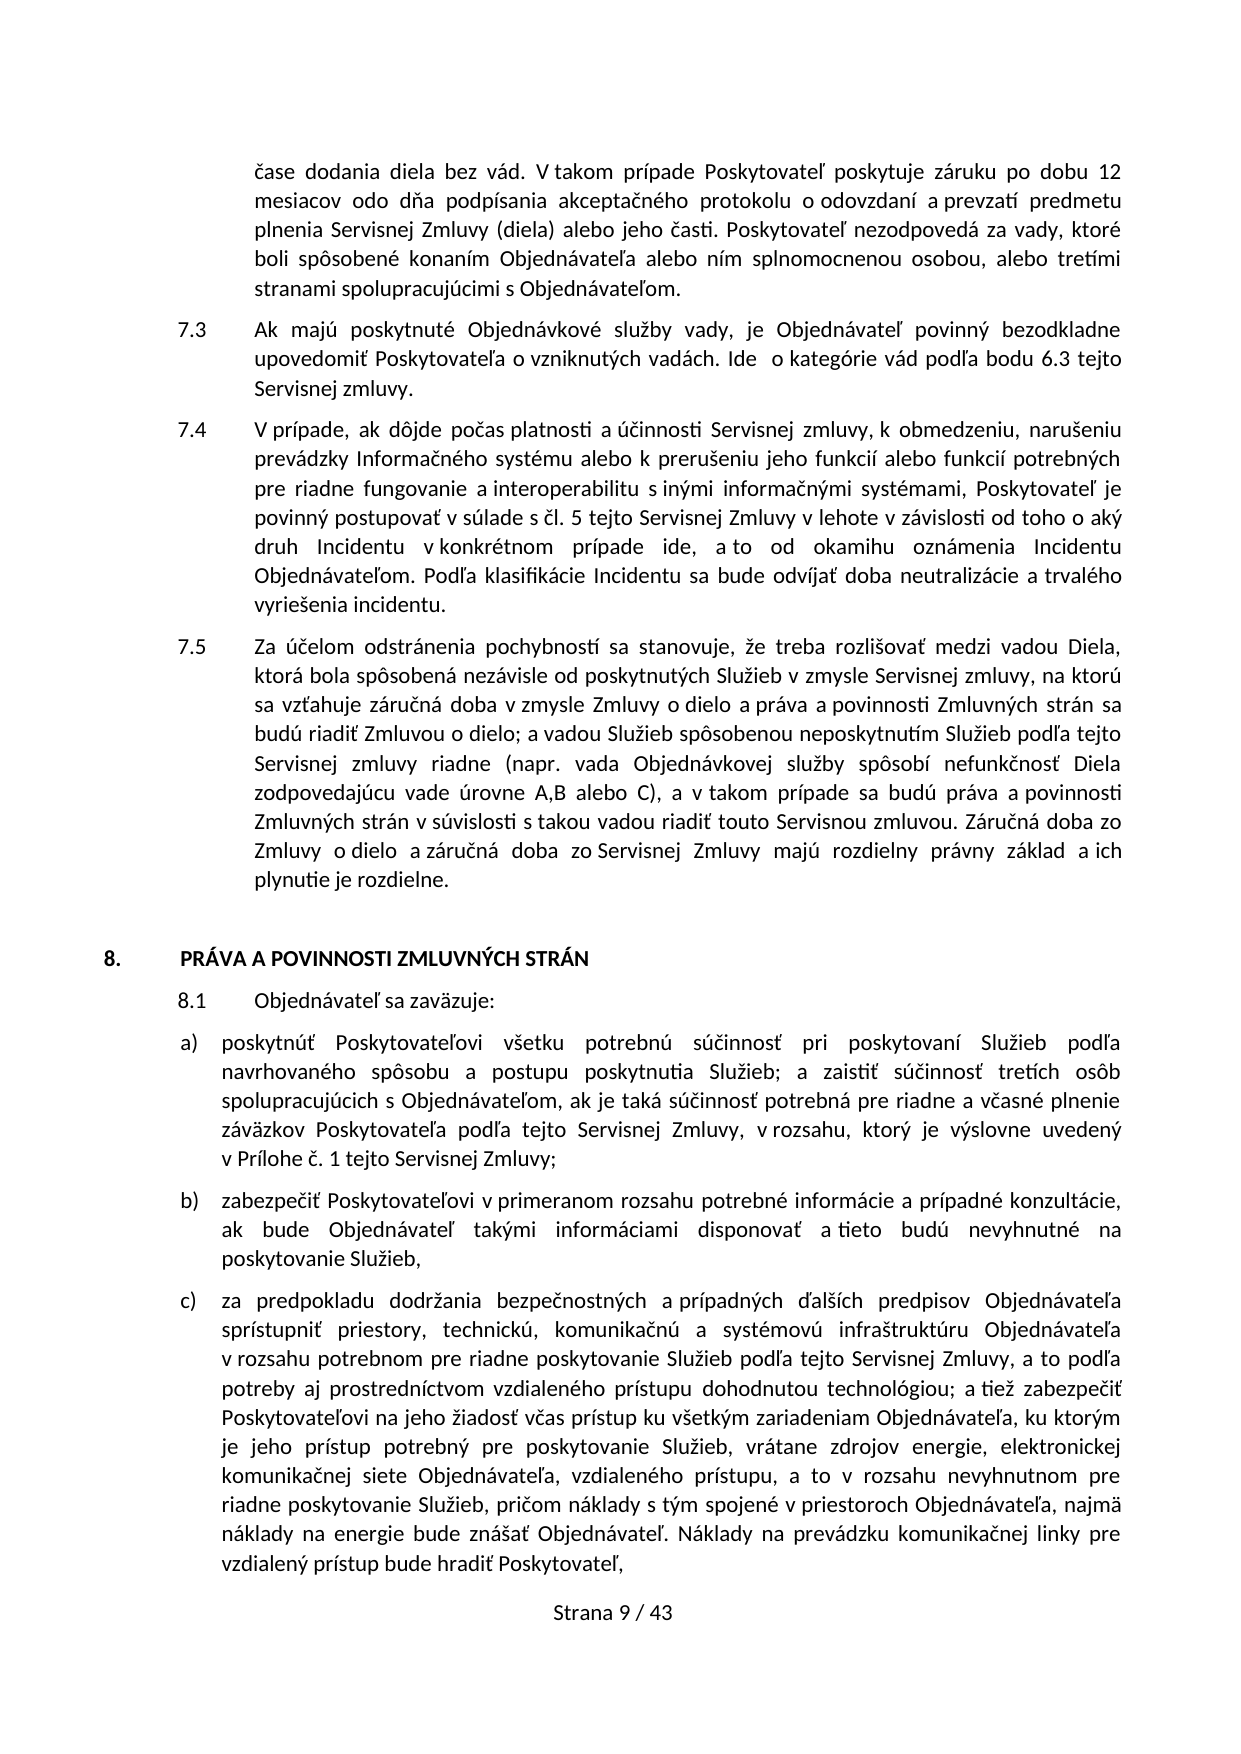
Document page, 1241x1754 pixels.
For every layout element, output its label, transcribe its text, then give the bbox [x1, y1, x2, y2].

text PRÁVA A POVINNOSTI ZMLUVNÝCH STRÁN [103, 943, 1122, 973]
text Objednávateľ sa zaväzuje: [177, 985, 1122, 1014]
list poskytnúť Poskytovateľovi všetku potrebnú súčinnosť pri poskytovaní Služieb podľa navrhovaného spôsobu a postupu poskytnutia Služieb; a zaistiť súčinnosť tretích osôb spolupracujúcich s Objednávateľom, ak je taká súčinnosť potrebná pre riadne a včasné plnenie záväzkov Poskytovateľa podľa tejto Servisnej Zmluvy, v rozsahu, ktorý je výslovne uvedený v Prílohe č. 1 tejto Servisnej Zmluvy; [180, 1027, 1122, 1173]
text Za účelom odstránenia pochybností sa stanovuje, že treba rozlišovať medzi vadou Diela, ktorá bola spôsobená nezávisle od poskytnutých Služieb v zmysle Servisnej zmluvy, na ktorú sa vzťahuje záručná doba v zmysle Zmluvy o dielo a práva a povinnosti Zmluvných strán sa budú riadiť Zmluvou o dielo; a vadou Služieb spôsobenou neposkytnutím Služieb podľa tejto Servisnej zmluvy riadne (napr. vada Objednávkovej služby spôsobí nefunkčnosť Diela zodpovedajúcu vade úrovne A,B alebo C), a v takom prípade sa budú práva a povinnosti Zmluvných strán v súvislosti s takou vadou riadiť touto Servisnou zmluvou. Záručná doba zo Zmluvy o dielo a záručná doba zo Servisnej Zmluvy majú rozdielny právny základ a ich plynutie je rozdielne. [177, 631, 1122, 893]
text Ak majú poskytnuté Objednávkové služby vady, je Objednávateľ povinný bezodkladne upovedomiť Poskytovateľa o vzniknutých vadách. Ide o kategórie vád podľa bodu 6.3 tejto Servisnej zmluvy. [177, 314, 1122, 402]
text V prípade, ak dôjde počas platnosti a účinnosti Servisnej zmluvy, k obmedzeniu, narušeniu prevádzky Informačného systému alebo k prerušeniu jeho funkcií alebo funkcií potrebných pre riadne fungovanie a interoperabilitu s inými informačnými systémami, Poskytovateľ je povinný postupovať v súlade s čl. 5 tejto Servisnej Zmluvy v lehote v závislosti od toho o aký druh Incidentu v konkrétnom prípade ide, a to od okamihu oznámenia Incidentu Objednávateľom. Podľa klasifikácie Incidentu sa bude odvíjať doba neutralizácie a trvalého vyriešenia incidentu. [177, 414, 1122, 618]
list za predpokladu dodržania bezpečnostných a prípadných ďalších predpisov Objednávateľa sprístupniť priestory, technickú, komunikačnú a systémovú infraštruktúru Objednávateľa v rozsahu potrebnom pre riadne poskytovanie Služieb podľa tejto Servisnej Zmluvy, a to podľa potreby aj prostredníctvom vzdialeného prístupu dohodnutou technológiou; a tiež zabezpečiť Poskytovateľovi na jeho žiadosť včas prístup ku všetkým zariadeniam Objednávateľa, ku ktorým je jeho prístup potrebný pre poskytovanie Služieb, vrátane zdrojov energie, elektronickej komunikačnej siete Objednávateľa, vzdialeného prístupu, a to v rozsahu nevyhnutnom pre riadne poskytovanie Služieb, pričom náklady s tým spojené v priestoroch Objednávateľa, najmä náklady na energie bude znášať Objednávateľ. Náklady na prevádzku komunikačnej linky pre vzdialený prístup bude hradiť Poskytovateľ, [180, 1285, 1122, 1577]
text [177, 156, 1122, 302]
list zabezpečiť Poskytovateľovi v primeranom rozsahu potrebné informácie a prípadné konzultácie, ak bude Objednávateľ takými informáciami disponovať a tieto budú nevyhnutné na poskytovanie Služieb, [180, 1185, 1122, 1273]
